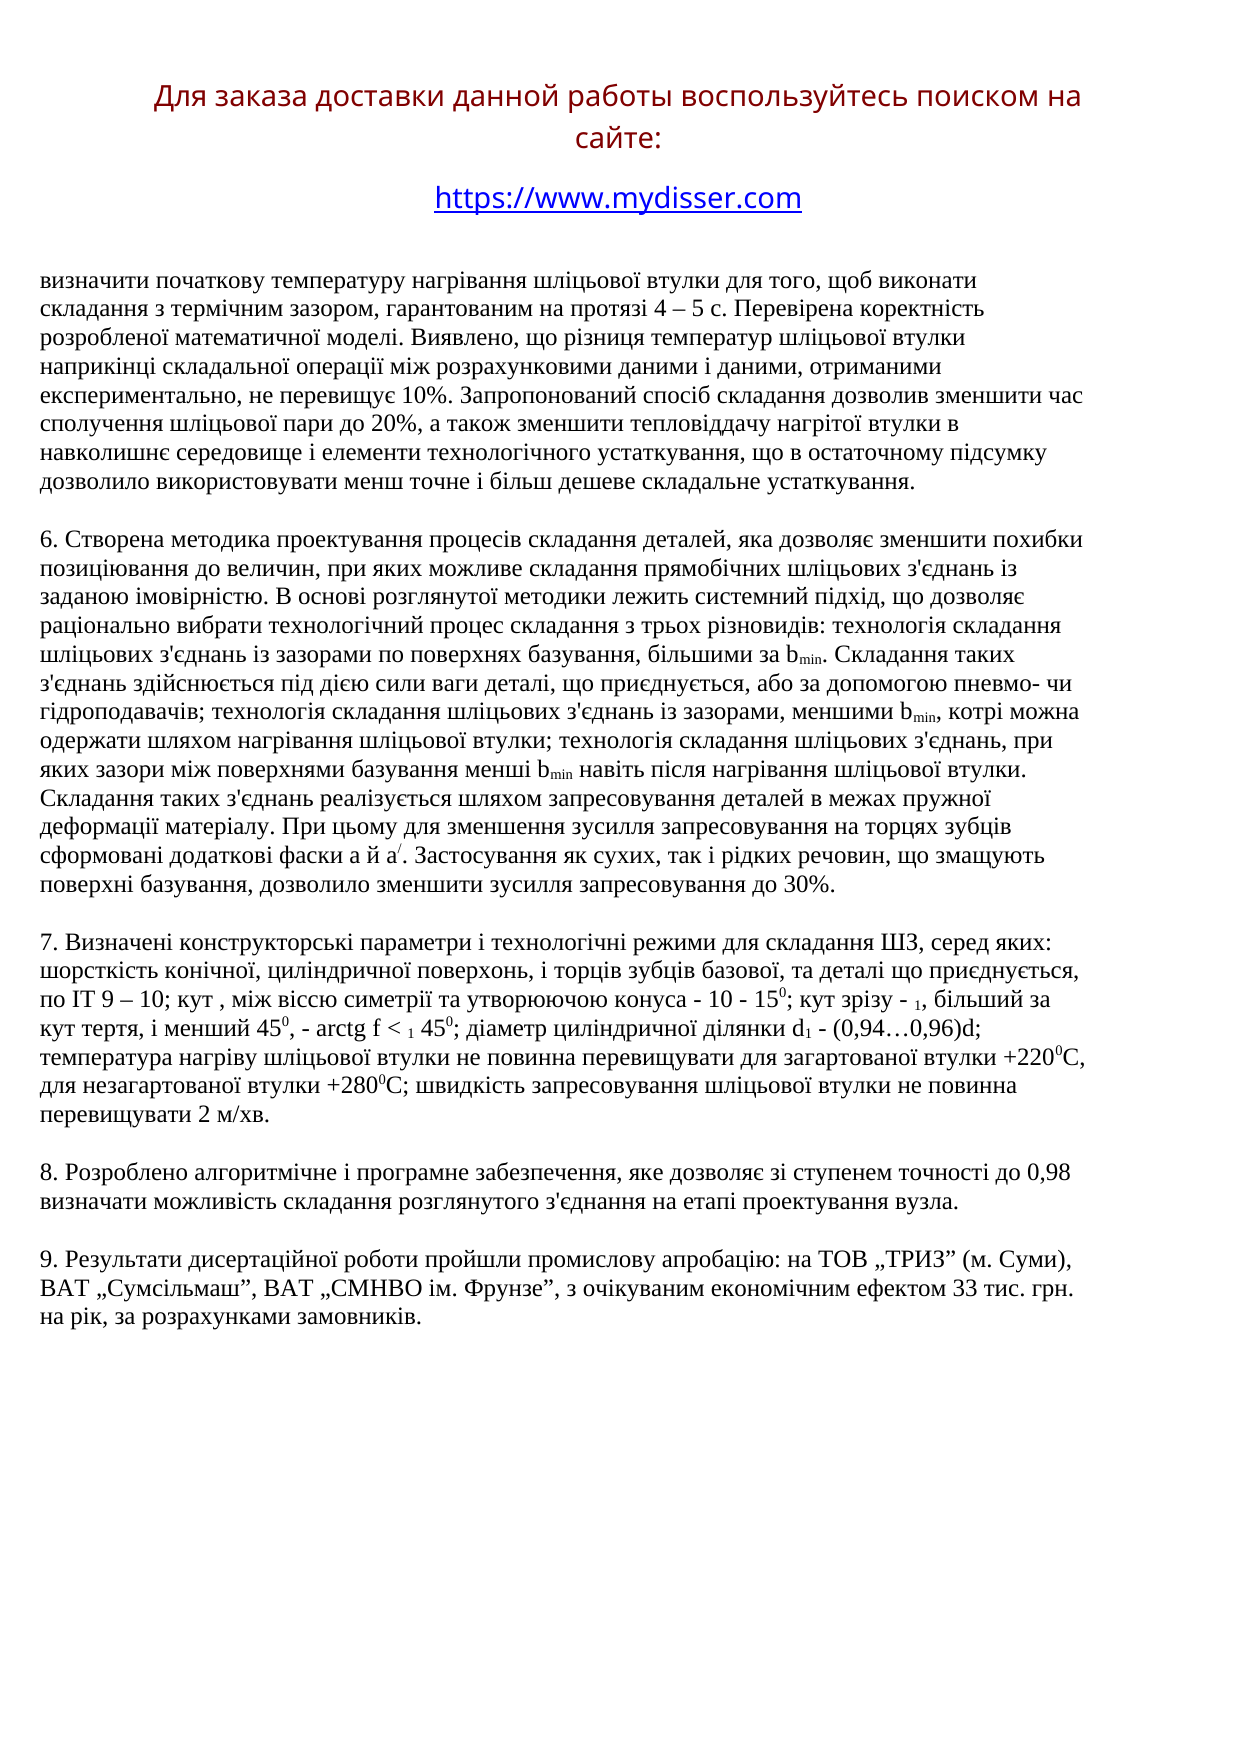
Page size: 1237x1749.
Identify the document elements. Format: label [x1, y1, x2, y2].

table_cell [40, 236, 1086, 1330]
